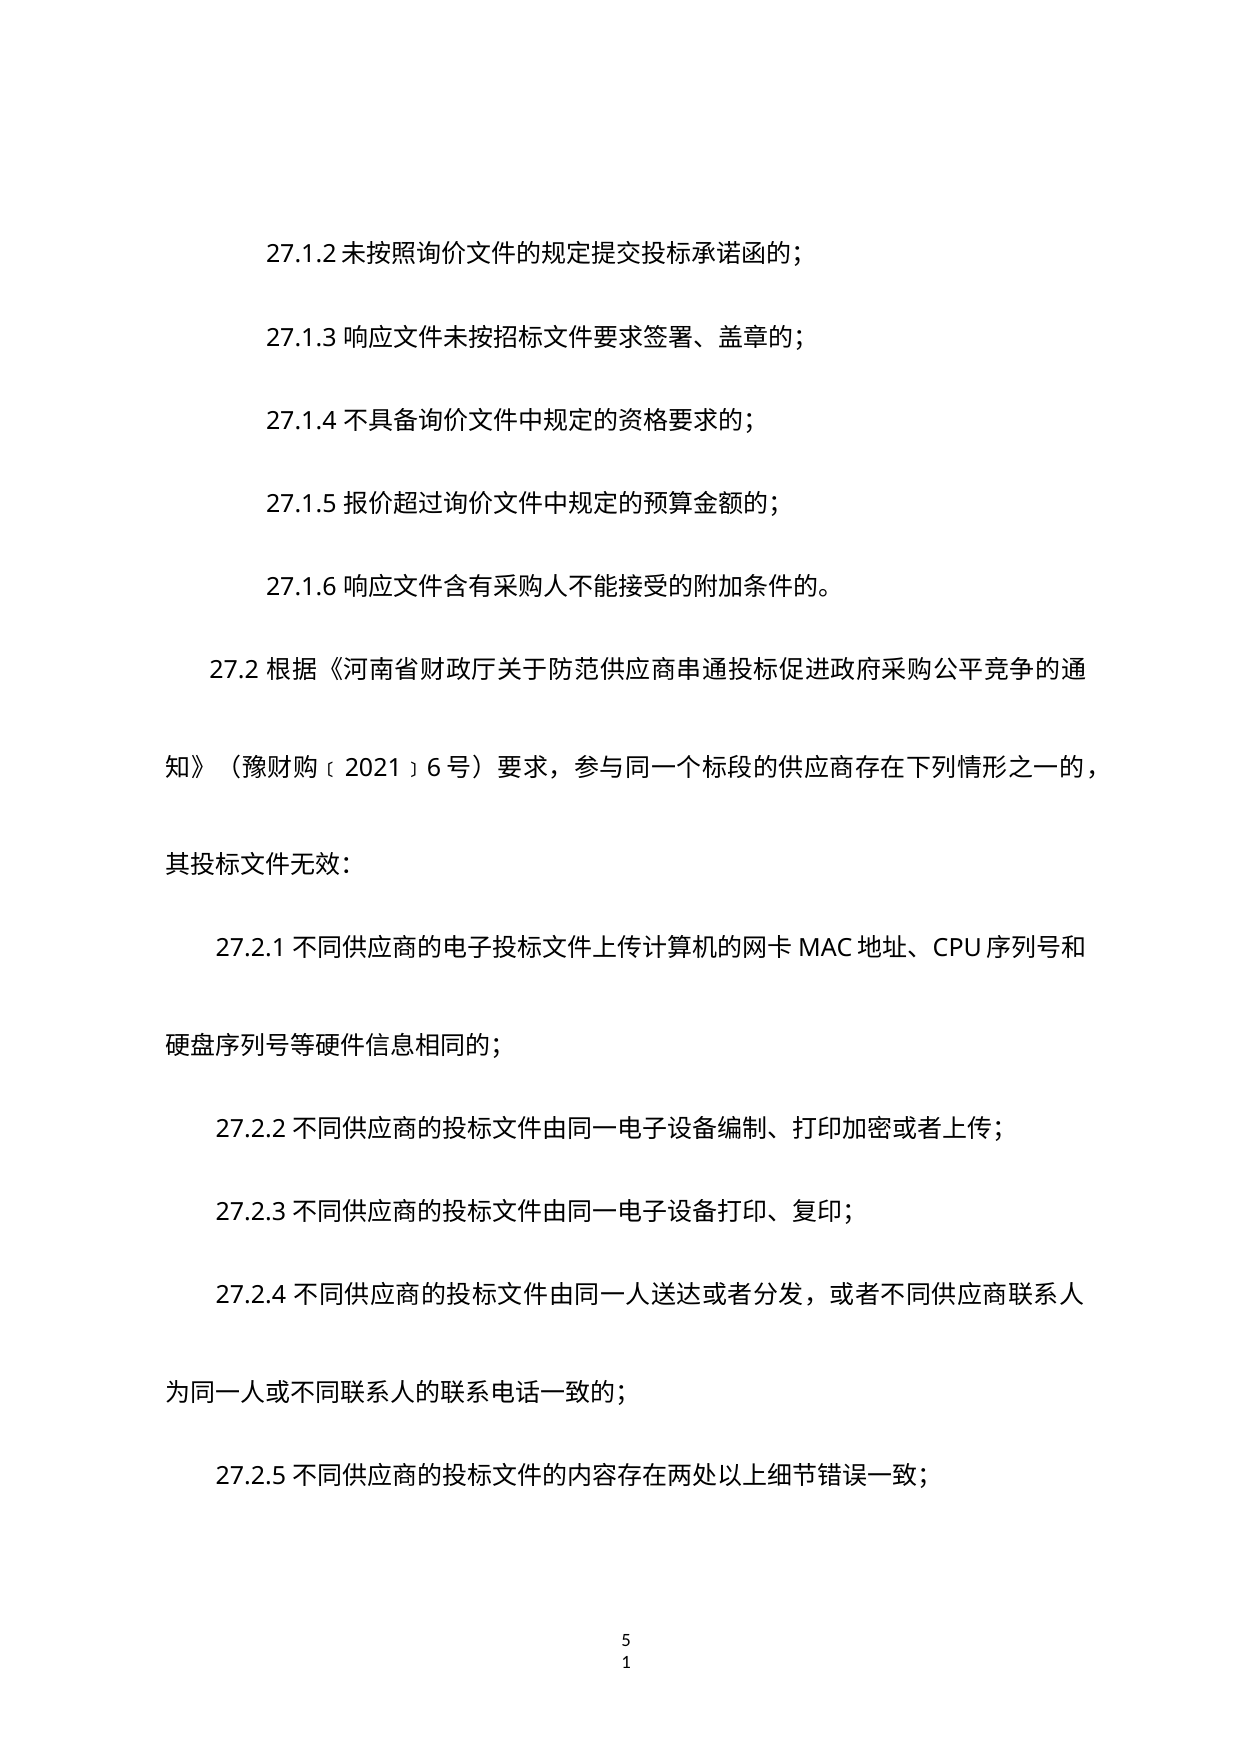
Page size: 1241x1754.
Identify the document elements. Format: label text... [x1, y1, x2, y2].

text 27.2.4 不同供应商的投标文件由同一人送达或者分发，或者不同供应商联系人为同一人或不同联系人的联系电话一致的； [165, 1260, 1087, 1423]
text 27.1.3 响应文件未按招标文件要求签署、盖章的； [266, 303, 1087, 368]
text 27.1.6 响应文件含有采购人不能接受的附加条件的。 [266, 552, 1087, 617]
text 27.2.2 不同供应商的投标文件由同一电子设备编制、打印加密或者上传； [165, 1094, 1087, 1159]
text 27.2.1 不同供应商的电子投标文件上传计算机的网卡MAC地址、CPU序列号和硬盘序列号等硬件信息相同的； [165, 913, 1087, 1076]
text 27.2.3 不同供应商的投标文件由同一电子设备打印、复印； [165, 1177, 1087, 1242]
text 27.1.2未按照询价文件的规定提交投标承诺函的； [266, 219, 1087, 284]
text 27.2 根据《河南省财政厅关于防范供应商串通投标促进政府采购公平竞争的通知》（豫财购﹝2021﹞6号）要求，参与同一个标段的供应商存在下列情形之一的，其投标文件无效： [165, 635, 1087, 895]
text 27.1.5 报价超过询价文件中规定的预算金额的； [266, 469, 1087, 534]
text 27.1.4 不具备询价文件中规定的资格要求的； [266, 386, 1087, 451]
text 27.2.5 不同供应商的投标文件的内容存在两处以上细节错误一致； [165, 1441, 1087, 1506]
